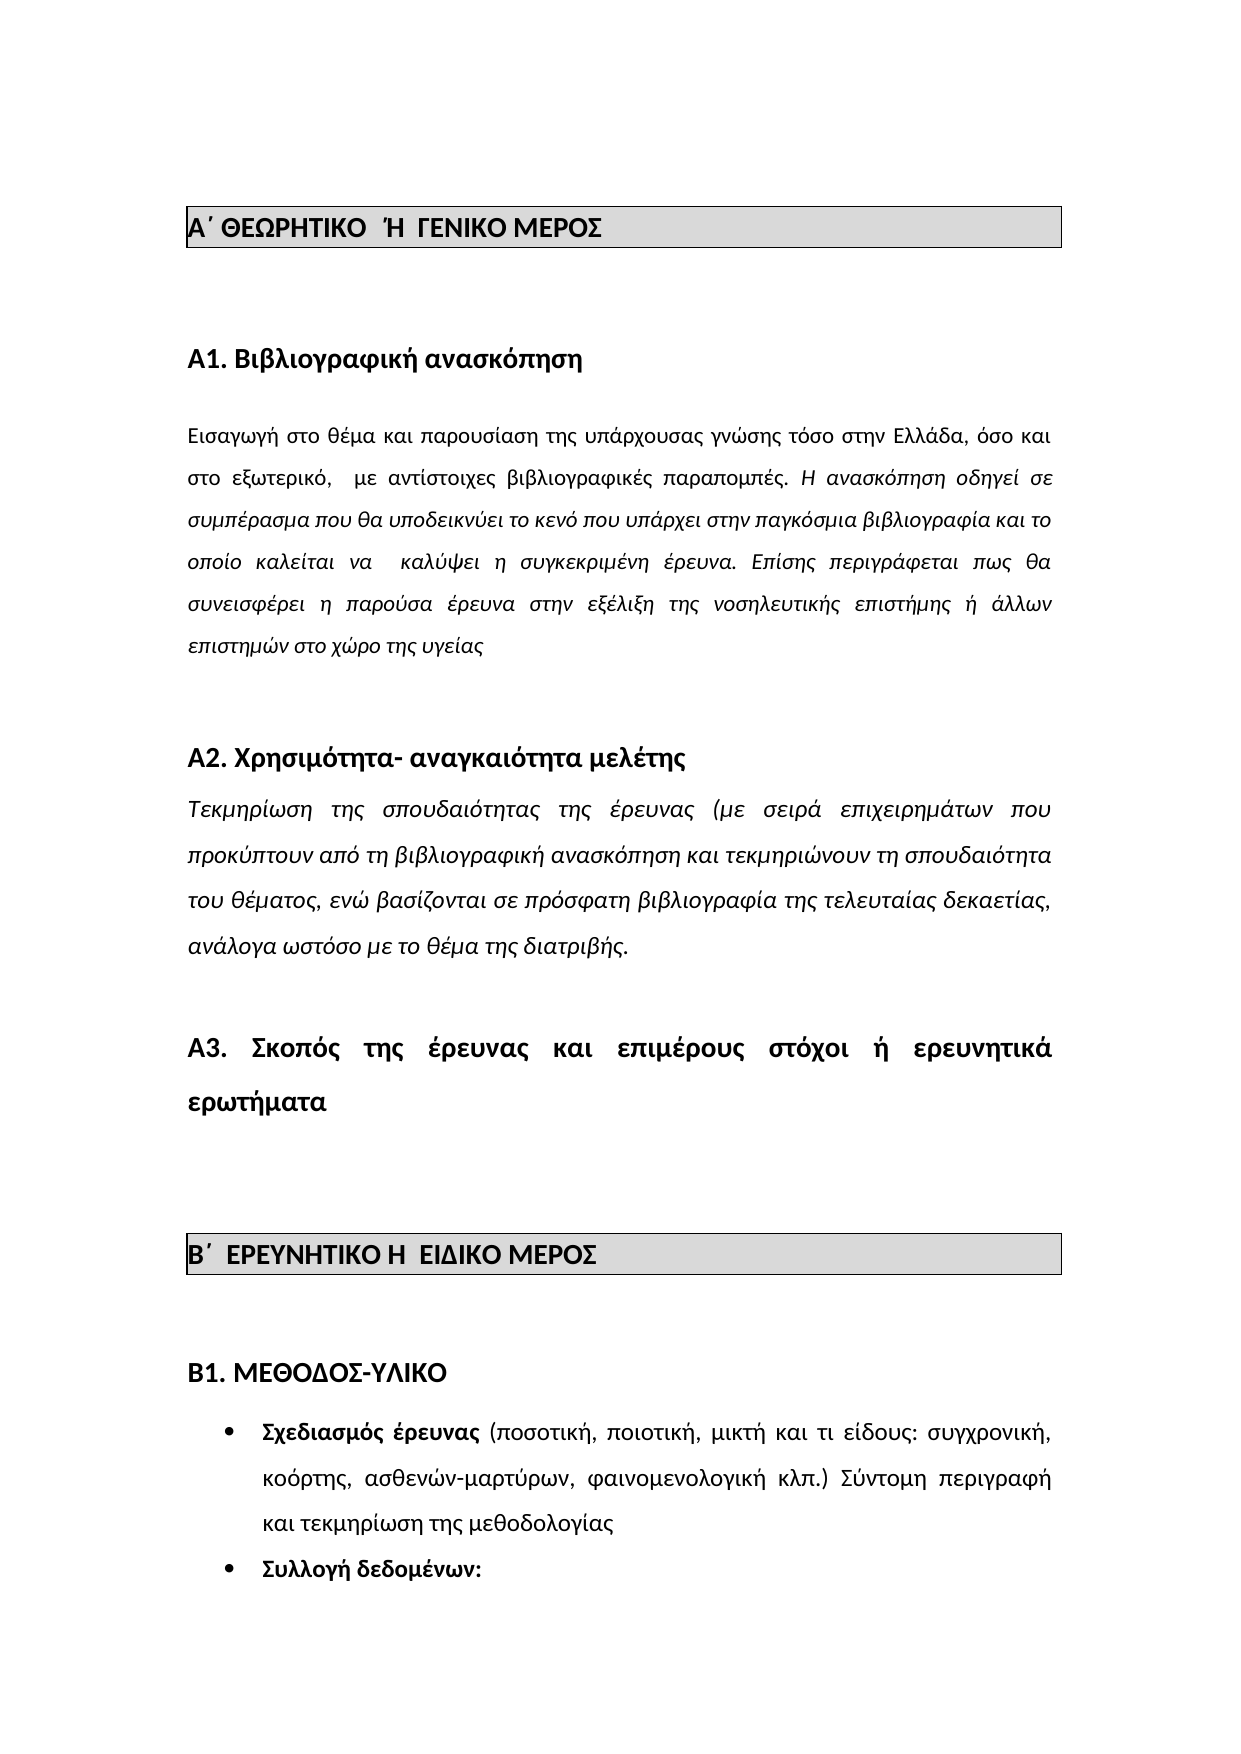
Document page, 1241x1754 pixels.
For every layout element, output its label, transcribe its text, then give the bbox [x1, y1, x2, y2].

text Α2. Χρησιμότητα- αναγκαιότητα μελέτης [187, 739, 1053, 775]
text Α1. Βιβλιογραφική ανασκόπηση [187, 340, 1053, 375]
text Τεκμηρίωση της σπουδαιότητας της έρευνας (με σειρά επιχειρημάτων που προκύπτουν από τη βιβλιογραφική ανασκόπηση και τεκμηριώνουν τη σπουδαιότητα του θέματος, ενώ βασίζονται σε πρόσφατη βιβλιογραφία της τελευταίας δεκαετίας, ανάλογα ωστόσο με το θέμα της διατριβής. [187, 793, 1053, 961]
list Συλλογή δεδομένων: [225, 1553, 1053, 1584]
text Α΄ ΘΕΩΡΗΤΙΚΟ Ή ΓΕΝΙΚΟ ΜΕΡΟΣ [188, 207, 1061, 247]
text Α3. Σκοπός της έρευνας και επιμέρους στόχοι ή ερευνητικά ερωτήματα [187, 1029, 1053, 1118]
text Εισαγωγή στο θέμα και παρουσίαση της υπάρχουσας γνώσης τόσο στην Ελλάδα, όσο και στο εξωτερικό, με αντίστοιχες βιβλιογραφικές παραπομπές. Η ανασκόπηση οδηγεί σε συμπέρασμα που θα υποδεικνύει το κενό που υπάρχει στην παγκόσμια βιβλιογραφία και το οποίο καλείται να καλύψει η συγκεκριμένη έρευνα. Επίσης περιγράφεται πως θα συνεισφέρει η παρούσα έρευνα στην εξέλιξη της νοσηλευτικής επιστήμης ή άλλων επιστημών στο χώρο της υγείας [187, 421, 1053, 659]
text Β΄ ΕΡΕΥΝΗΤΙΚΟ Ή ΕΙΔΙΚΟ ΜΕΡΟΣ [188, 1234, 1061, 1274]
list Σχεδιασμός έρευνας (ποσοτική, ποιοτική, μικτή και τι είδους: συγχρονική, κοόρτης, ασθενών-μαρτύρων, φαινομενολογική κλπ.) Σύντομη περιγραφή και τεκμηρίωση της μεθοδολογίας [225, 1416, 1053, 1538]
text Β1. ΜΕΘΟΔΟΣ-ΥΛΙΚΟ [187, 1354, 1053, 1390]
